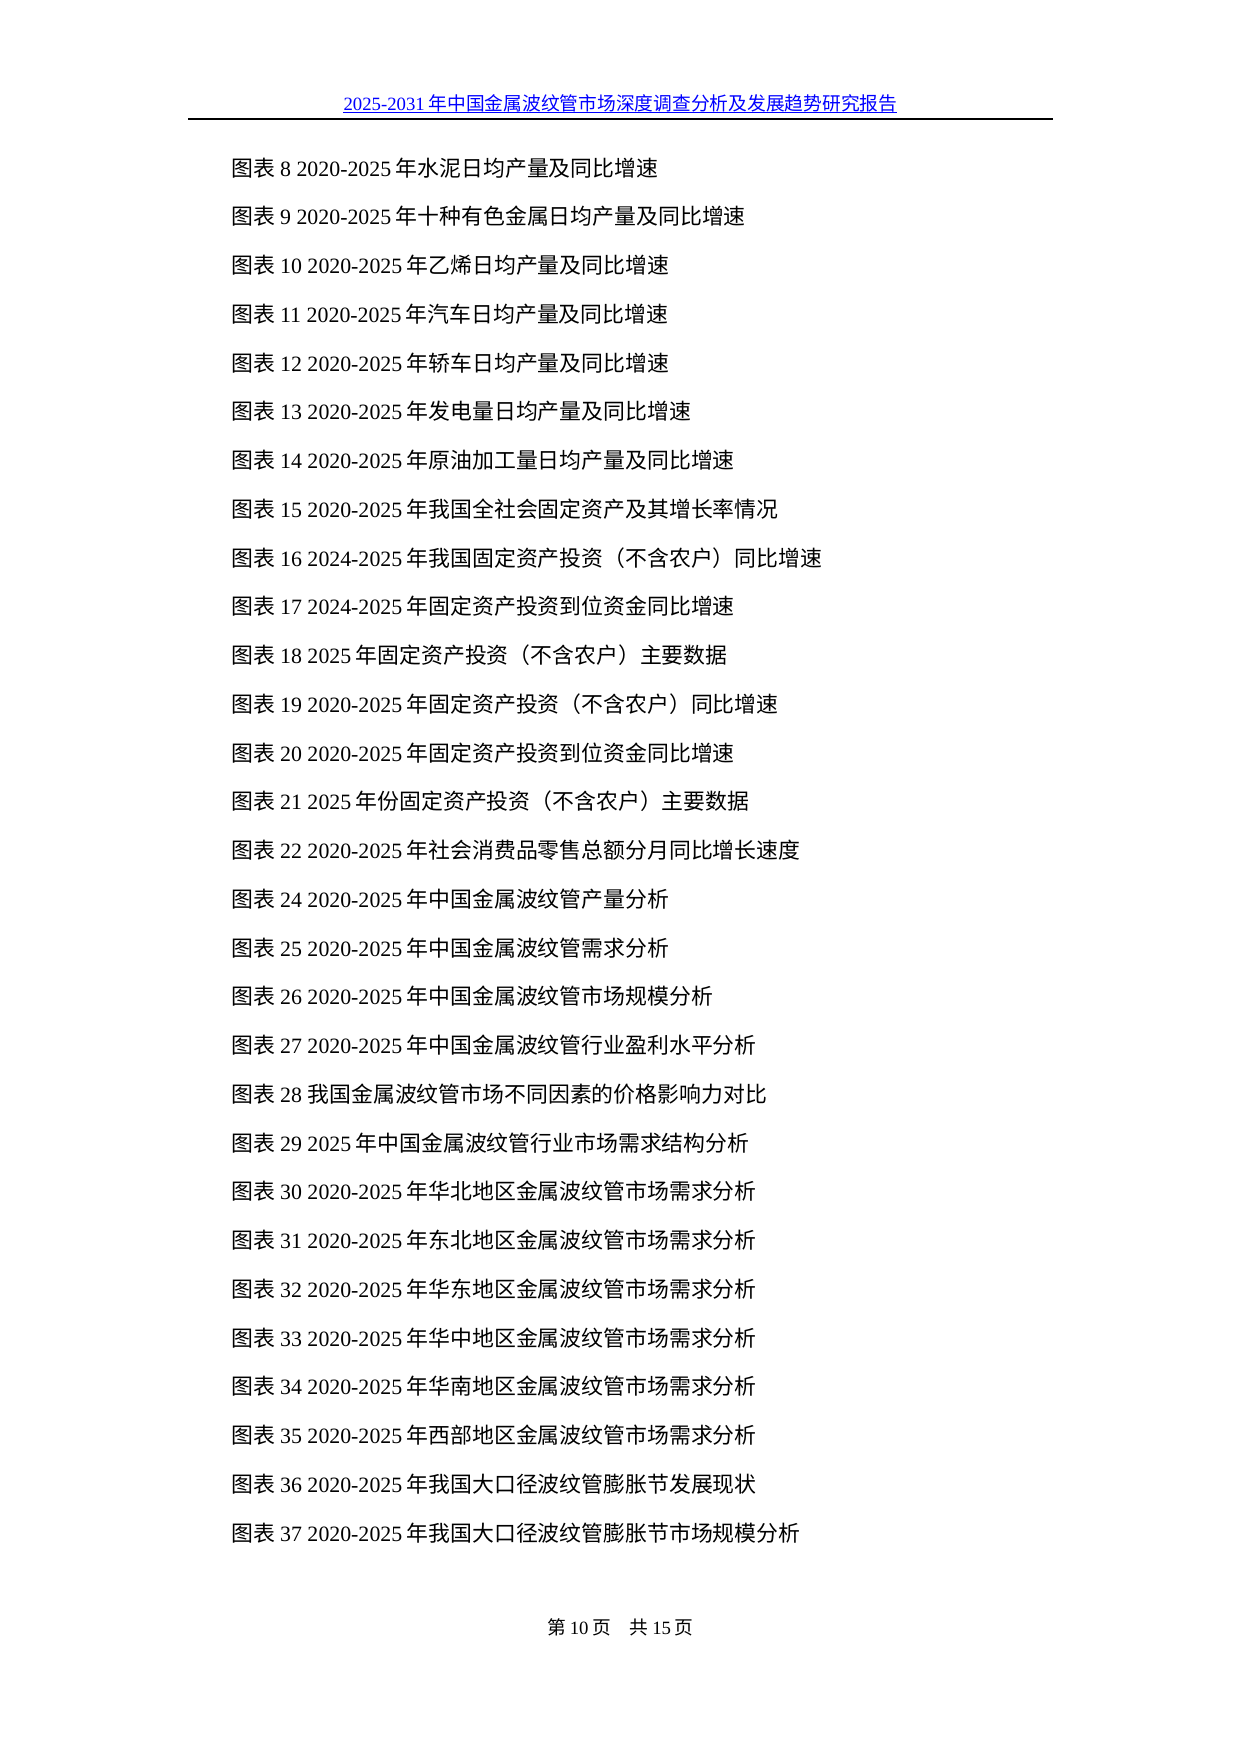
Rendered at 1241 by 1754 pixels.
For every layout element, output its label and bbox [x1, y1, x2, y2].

text [187, 150, 1053, 1548]
